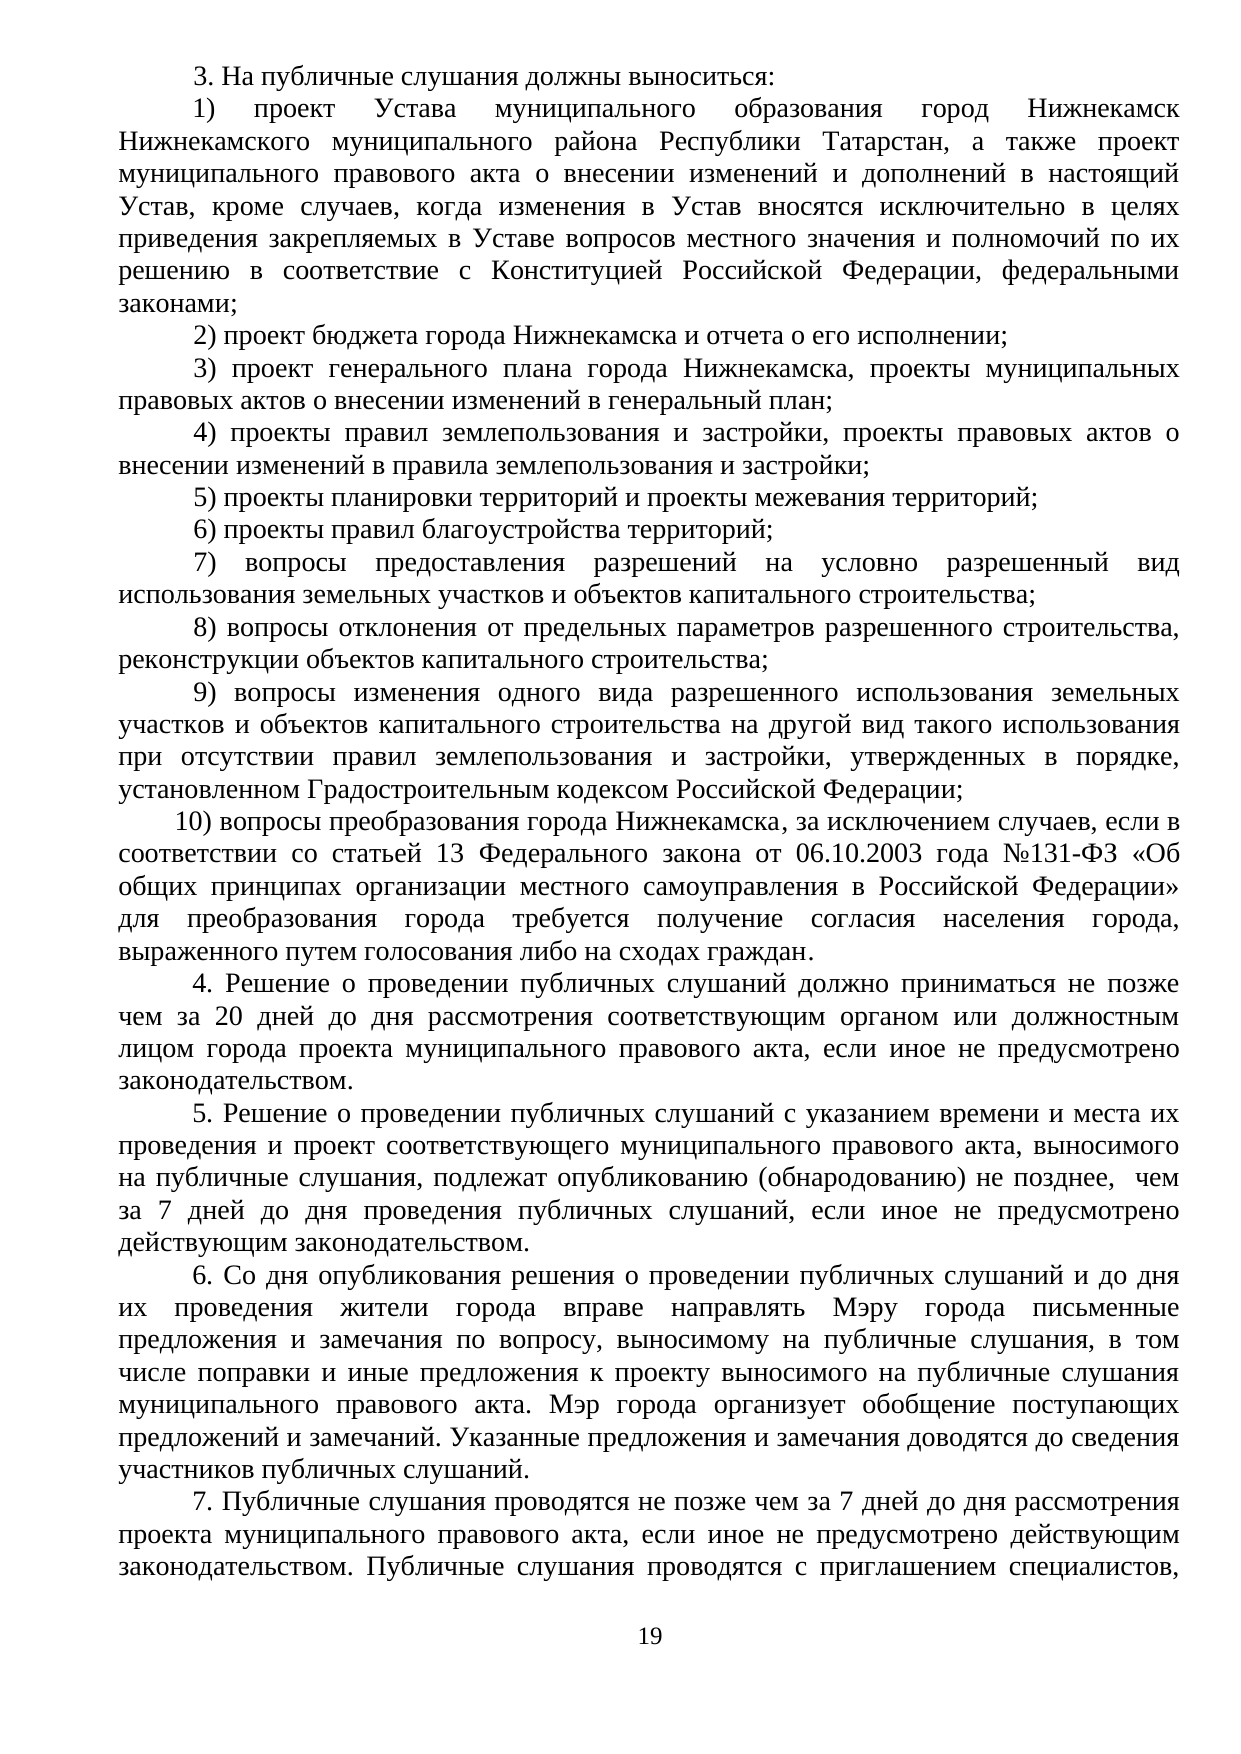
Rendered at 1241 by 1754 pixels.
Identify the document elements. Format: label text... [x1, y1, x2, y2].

text 3) проект генерального плана города Нижнекамска, проекты муниципальных правовых актов о внесении изменений в генеральный план; [118, 351, 1181, 415]
text 5. Решение о проведении публичных слушаний с указанием времени и места их проведения и проект соответствующего муниципального правового акта, выносимого на публичные слушания, подлежат опубликованию (обнародованию) не позднее, чем за 7 дней до дня проведения публичных слушаний, если иное не предусмотрено действующим законодательством. [118, 1096, 1181, 1258]
text 6. Со дня опубликования решения о проведении публичных слушаний и до дня их проведения жители города вправе направлять Мэру города письменные предложения и замечания по вопросу, выносимому на публичные слушания, в том числе поправки и иные предложения к проекту выносимого на публичные слушания муниципального правового акта. Мэр города организует обобщение поступающих предложений и замечаний. Указанные предложения и замечания доводятся до сведения участников публичных слушаний. [118, 1258, 1181, 1484]
text 1) проект Устава муниципального образования город Нижнекамск Нижнекамского муниципального района Республики Татарстан, а также проект муниципального правового акта о внесении изменений и дополнений в настоящий Устав, кроме случаев, когда изменения в Устав вносятся исключительно в целях приведения закрепляемых в Уставе вопросов местного значения и полномочий по их решению в соответствие с Конституцией Российской Федерации, федеральными законами; [118, 91, 1181, 318]
text 6) проекты правил благоустройства территорий; [118, 513, 1181, 545]
text 2) проект бюджета города Нижнекамска и отчета о его исполнении; [118, 318, 1181, 351]
text 5) проекты планировки территорий и проекты межевания территорий; [118, 480, 1181, 513]
text 10) вопросы преобразования города Нижнекамска, за исключением случаев, если в соответствии со статьей 13 Федерального закона от 06.10.2003 года №131-ФЗ «Об общих принципах организации местного самоуправления в Российской Федерации» для преобразования города требуется получение согласия населения города, выраженного путем голосования либо на сходах граждан. [118, 804, 1181, 966]
text 4) проекты правил землепользования и застройки, проекты правовых актов о внесении изменений в правила землепользования и застройки; [118, 415, 1181, 480]
text 3. На публичные слушания должны выноситься: [118, 59, 1181, 91]
text 7) вопросы предоставления разрешений на условно разрешенный вид использования земельных участков и объектов капитального строительства; [118, 545, 1181, 610]
text 4. Решение о проведении публичных слушаний должно приниматься не позже чем за 20 дней до дня рассмотрения соответствующим органом или должностным лицом города проекта муниципального правового акта, если иное не предусмотрено законодательством. [118, 966, 1181, 1096]
text 9) вопросы изменения одного вида разрешенного использования земельных участков и объектов капитального строительства на другой вид такого использования при отсутствии правил землепользования и застройки, утвержденных в порядке, установленном Градостроительным кодексом Российской Федерации; [118, 674, 1181, 804]
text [118, 1484, 1181, 1582]
text 8) вопросы отклонения от предельных параметров разрешенного строительства, реконструкции объектов капитального строительства; [118, 610, 1181, 674]
